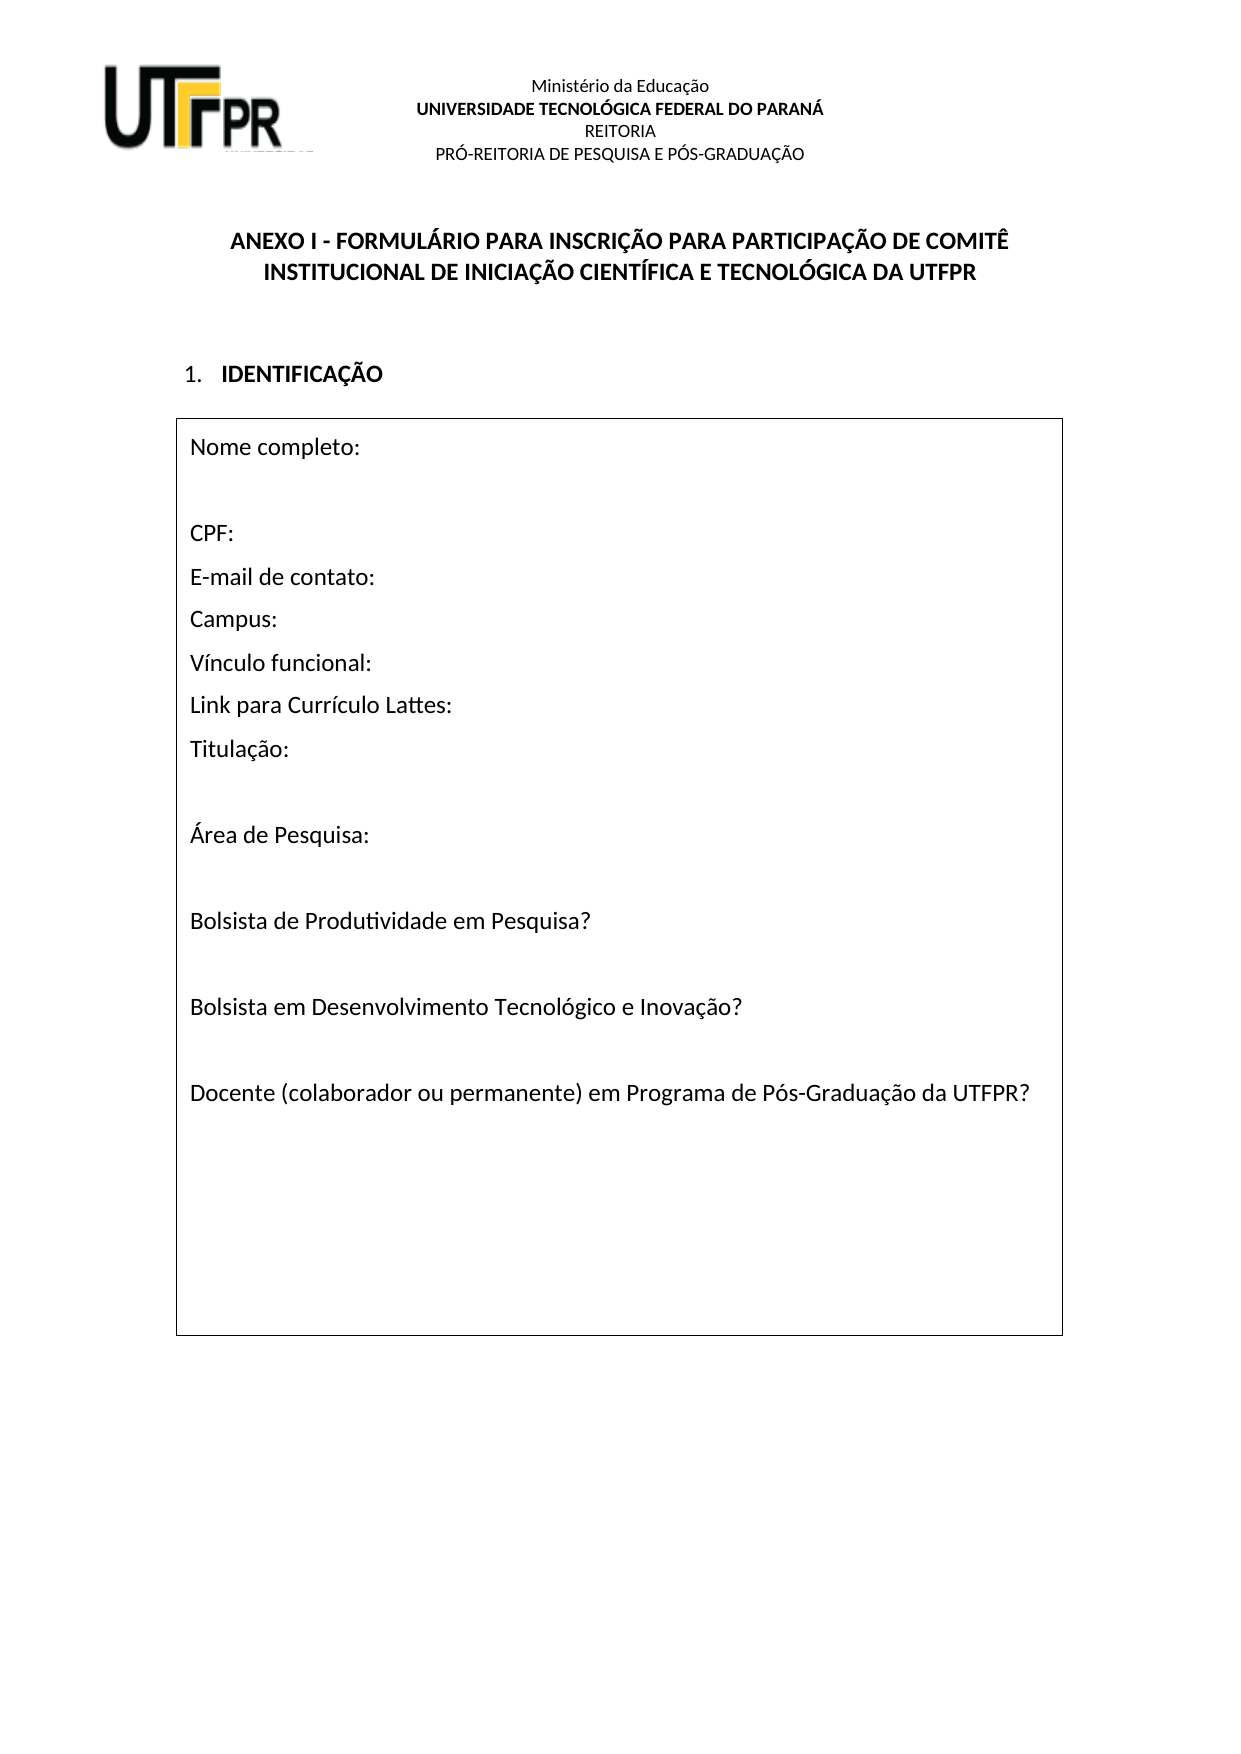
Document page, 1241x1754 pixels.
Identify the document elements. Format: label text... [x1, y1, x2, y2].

list IDENTIFICAÇÃO [183, 358, 1063, 389]
table_header Nome completo: CPF: E-mail de contato: Campus: Vínculo funcional: Link para Currículo Lattes: Titulação: Área de Pesquisa: Bolsista de Produtividade em Pesquisa? Bolsista em Desenvolvimento Tecnológico e Inovação? Docente (colaborador ou permanente) em Programa de Pós-Graduação da UTFPR? [177, 419, 1062, 1335]
picture [95, 58, 314, 152]
text ANEXO I - FORMULÁRIO PARA INSCRIÇÃO PARA PARTICIPAÇÃO DE COMITÊ INSTITUCIONAL DE INICIAÇÃO CIENTÍFICA E TECNOLÓGICA DA UTFPR [190, 225, 1051, 286]
